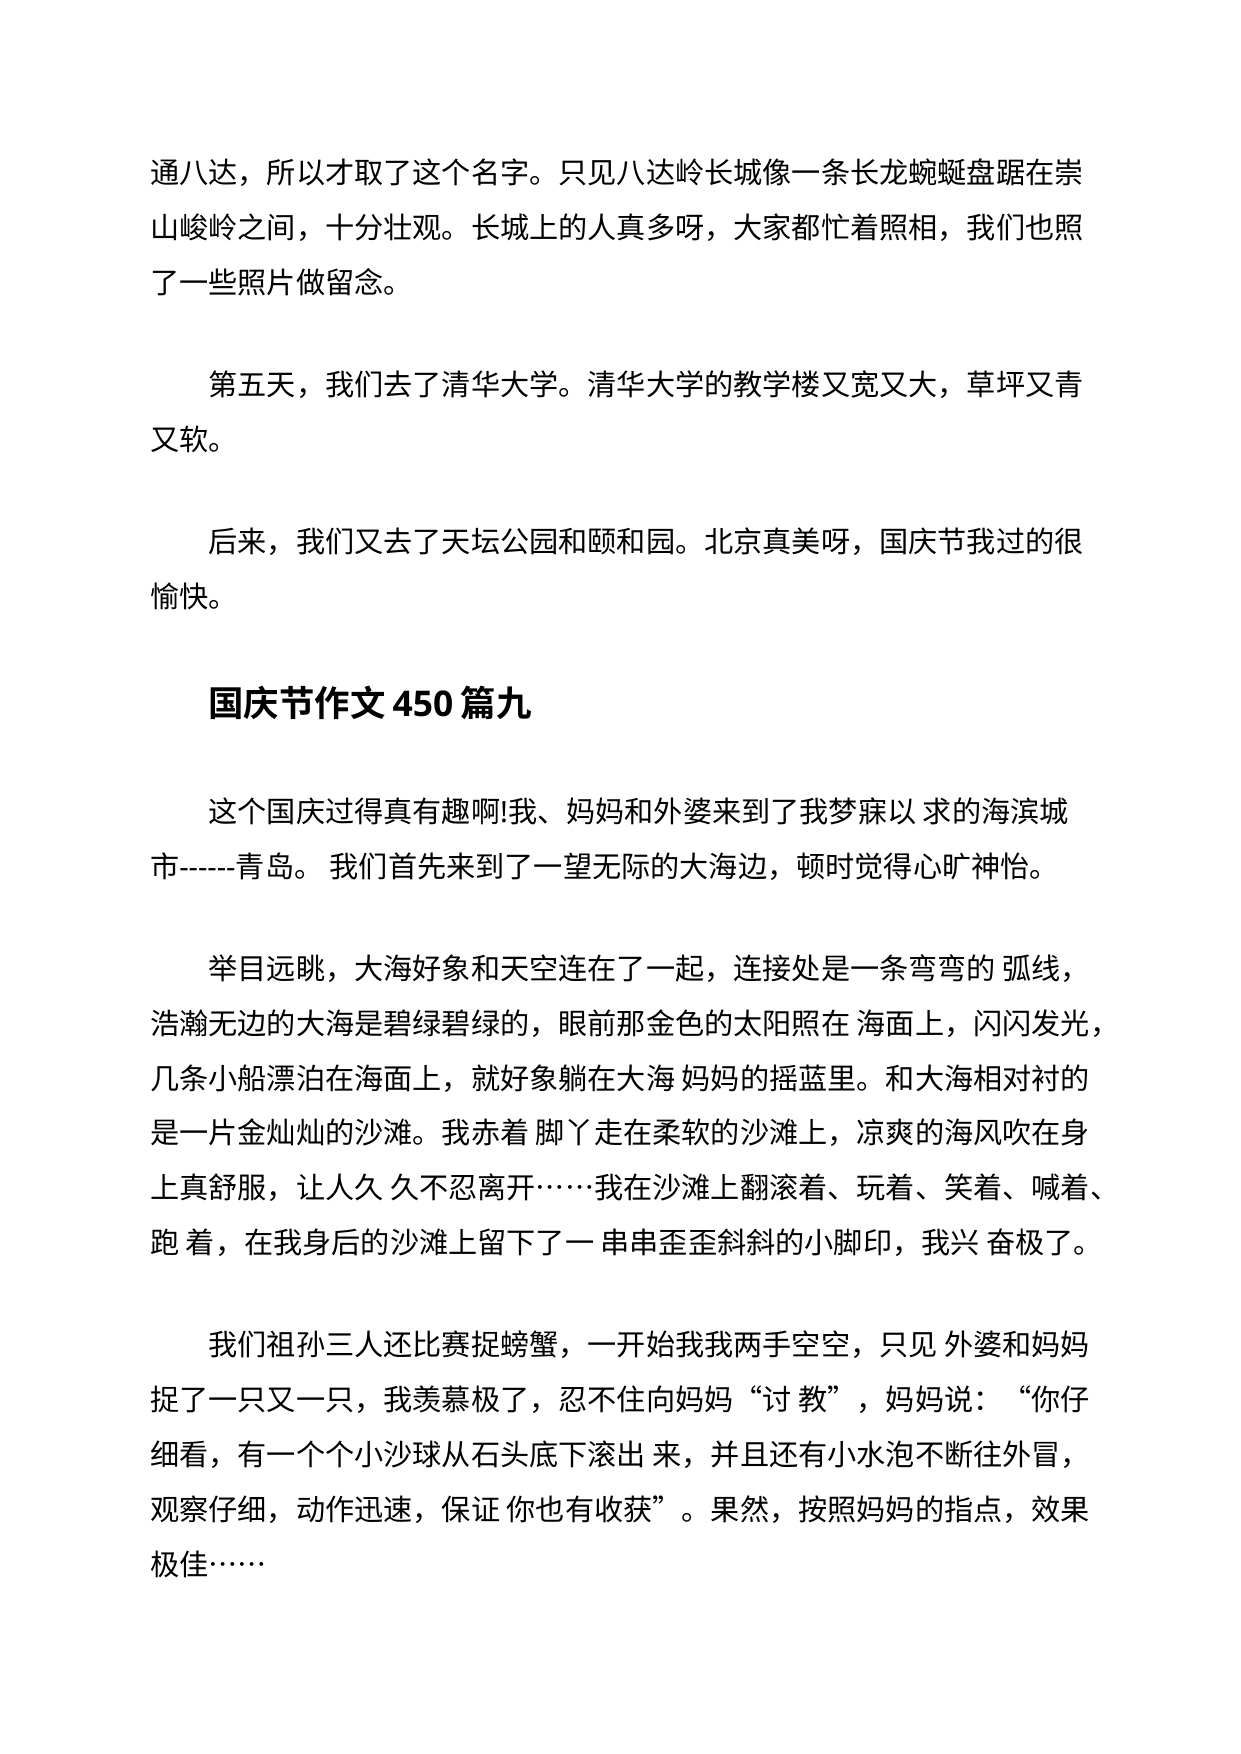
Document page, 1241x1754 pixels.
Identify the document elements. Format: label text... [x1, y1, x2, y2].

text 这个国庆过得真有趣啊!我、妈妈和外婆来到了我梦寐以 求的海滨城市------青岛。 我们首先来到了一望无际的大海边，顿时觉得心旷神怡。 [150, 788, 1090, 886]
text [150, 150, 1090, 302]
text 第五天，我们去了清华大学。清华大学的教学楼又宽又大，草坪又青又软。 [150, 362, 1090, 459]
text 后来，我们又去了天坛公园和颐和园。北京真美呀，国庆节我过的很愉快。 [150, 518, 1090, 615]
text 我们祖孙三人还比赛捉螃蟹，一开始我我两手空空，只见 外婆和妈妈捉了一只又一只，我羡慕极了，忍不住向妈妈“讨 教”，妈妈说：“你仔细看，有一个个小沙球从石头底下滚出 来，并且还有小水泡不断往外冒，观察仔细，动作迅速，保证 你也有收获”。果然，按照妈妈的指点，效果极佳…… [150, 1322, 1090, 1583]
text 国庆节作文450篇九 [150, 675, 1090, 726]
text 举目远眺，大海好象和天空连在了一起，连接处是一条弯弯的 弧线，浩瀚无边的大海是碧绿碧绿的，眼前那金色的太阳照在 海面上，闪闪发光，几条小船漂泊在海面上，就好象躺在大海 妈妈的摇蓝里。和大海相对衬的是一片金灿灿的沙滩。我赤着 脚丫走在柔软的沙滩上，凉爽的海风吹在身上真舒服，让人久 久不忍离开……我在沙滩上翻滚着、玩着、笑着、喊着、跑 着，在我身后的沙滩上留下了一 串串歪歪斜斜的小脚印，我兴 奋极了。 [150, 945, 1090, 1262]
